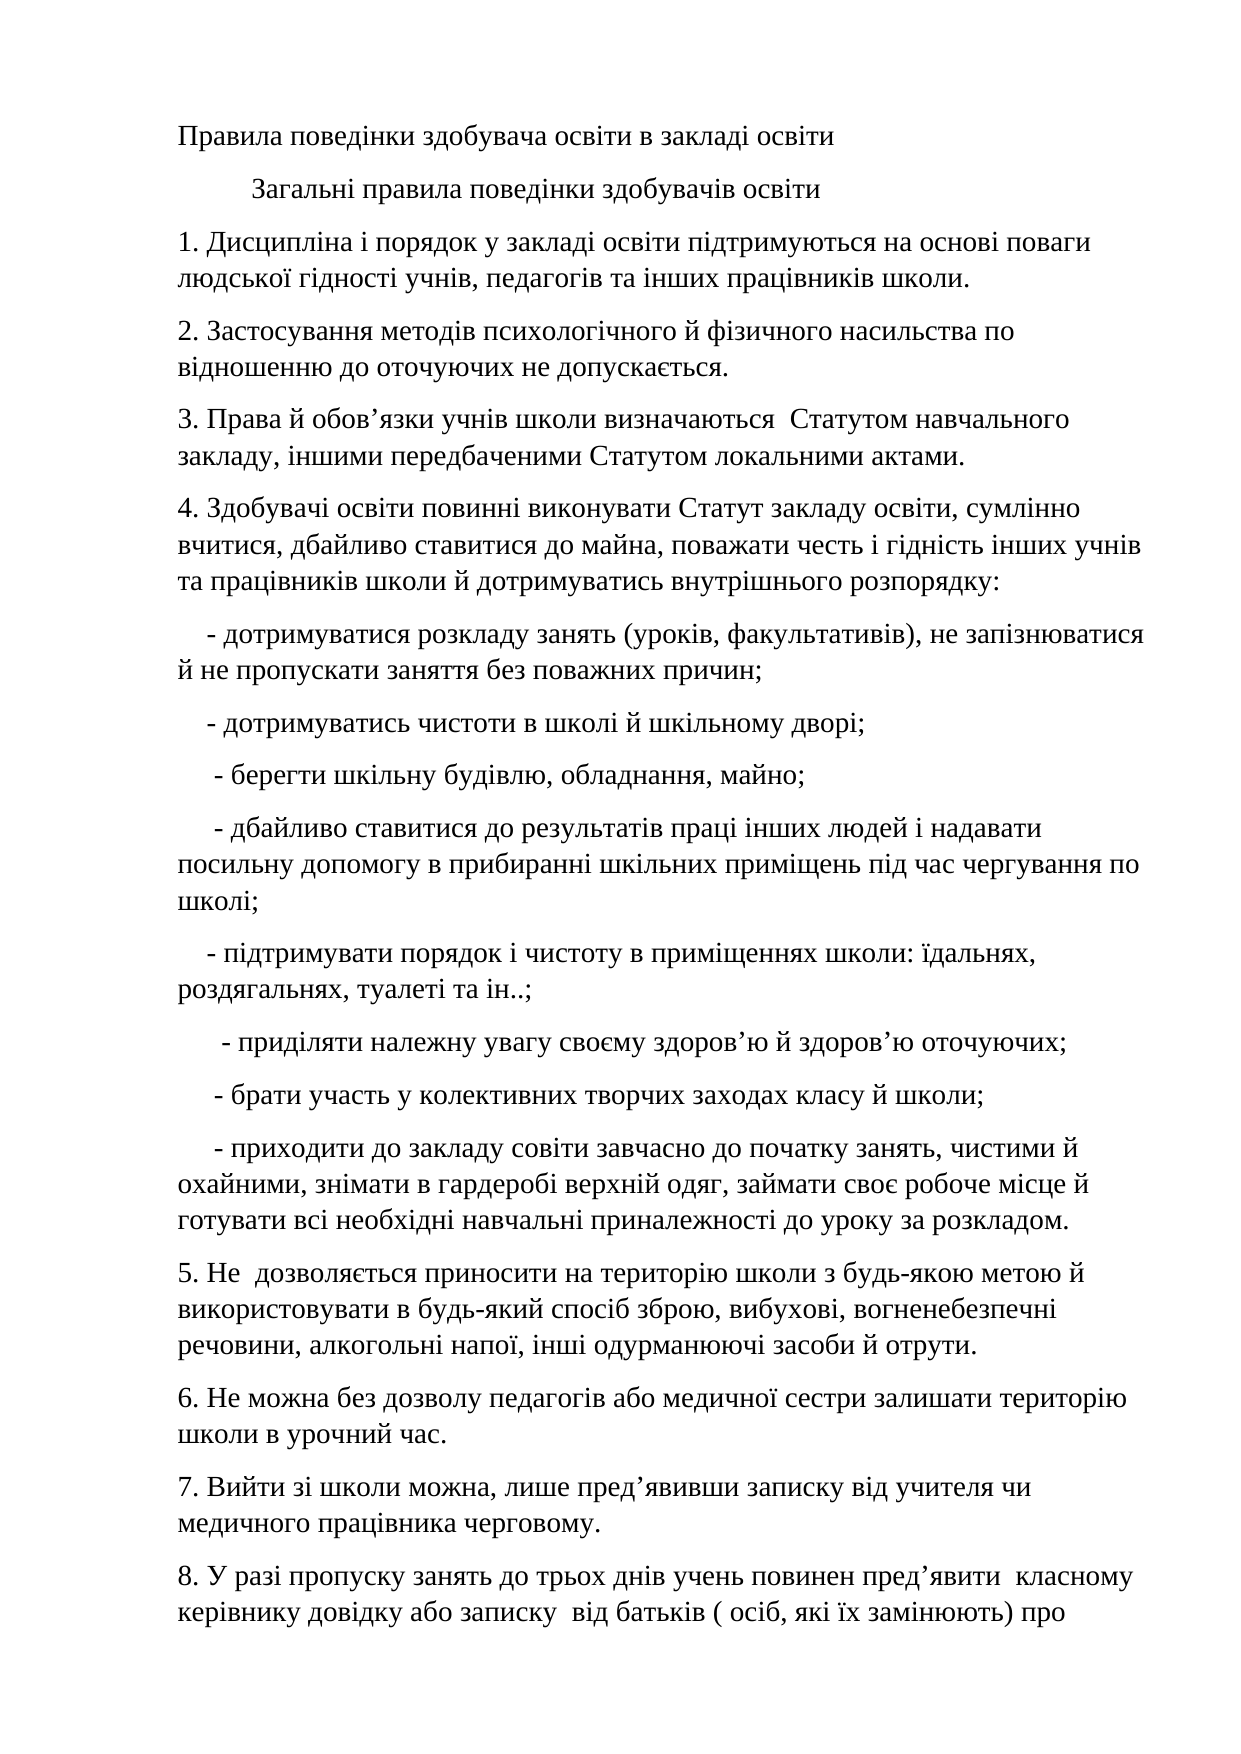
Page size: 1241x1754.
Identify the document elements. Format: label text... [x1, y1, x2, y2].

text 3. Права й обов’язки учнів школи визначаються Статутом навчального закладу, іншими передбаченими Статутом локальними актами. [177, 402, 1152, 471]
text Правила поведінки здобувача освіти в закладі освіти [177, 118, 1152, 152]
text 1. Дисципліна і порядок у закладі освіти підтримуються на основі поваги людської гідності учнів, педагогів та інших працівників школи. [177, 224, 1152, 293]
text - приходити до закладу совіти завчасно до початку занять, чистими й охайними, знімати в гардеробі верхній одяг, займати своє робоче місце й готувати всі необхідні навчальні приналежності до уроку за розкладом. [177, 1130, 1152, 1236]
text - дотримуватися розкладу занять (уроків, факультативів), не запізнюватися й не пропускати заняття без поважних причин; [177, 616, 1152, 685]
text 5. Не дозволяється приносити на територію школи з будь-якою метою й використовувати в будь-який спосіб зброю, вибухові, вогненебезпечні речовини, алкогольні напої, інші одурманюючі засоби й отрути. [177, 1255, 1152, 1361]
text - брати участь у колективних творчих заходах класу й школи; [177, 1077, 1152, 1111]
text Загальні правила поведінки здобувачів освіти [177, 171, 1152, 204]
text - дбайливо ставитися до результатів праці інших людей і надавати посильну допомогу в прибиранні шкільних приміщень під час чергування по школі; [177, 810, 1152, 916]
text - підтримувати порядок і чистоту в приміщеннях школи: їдальнях, роздягальнях, туалеті та ін..; [177, 935, 1152, 1005]
text - дотримуватись чистоти в школі й шкільному дворі; [177, 705, 1152, 738]
text - берегти шкільну будівлю, обладнання, майно; [177, 757, 1152, 791]
text 2. Застосування методів психологічного й фізичного насильства по відношенню до оточуючих не допускається. [177, 313, 1152, 382]
text 6. Не можна без дозволу педагогів або медичної сестри залишати територію школи в урочний час. [177, 1380, 1152, 1450]
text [177, 1558, 1152, 1628]
text 4. Здобувачі освіти повинні виконувати Статут закладу освіти, сумлінно вчитися, дбайливо ставитися до майна, поважати честь і гідність інших учнів та працівників школи й дотримуватись внутрішнього розпорядку: [177, 491, 1152, 596]
text 7. Вийти зі школи можна, лише пред’явивши записку від учителя чи медичного працівника черговому. [177, 1469, 1152, 1539]
text - приділяти належну увагу своєму здоров’ю й здоров’ю оточуючих; [177, 1024, 1152, 1058]
